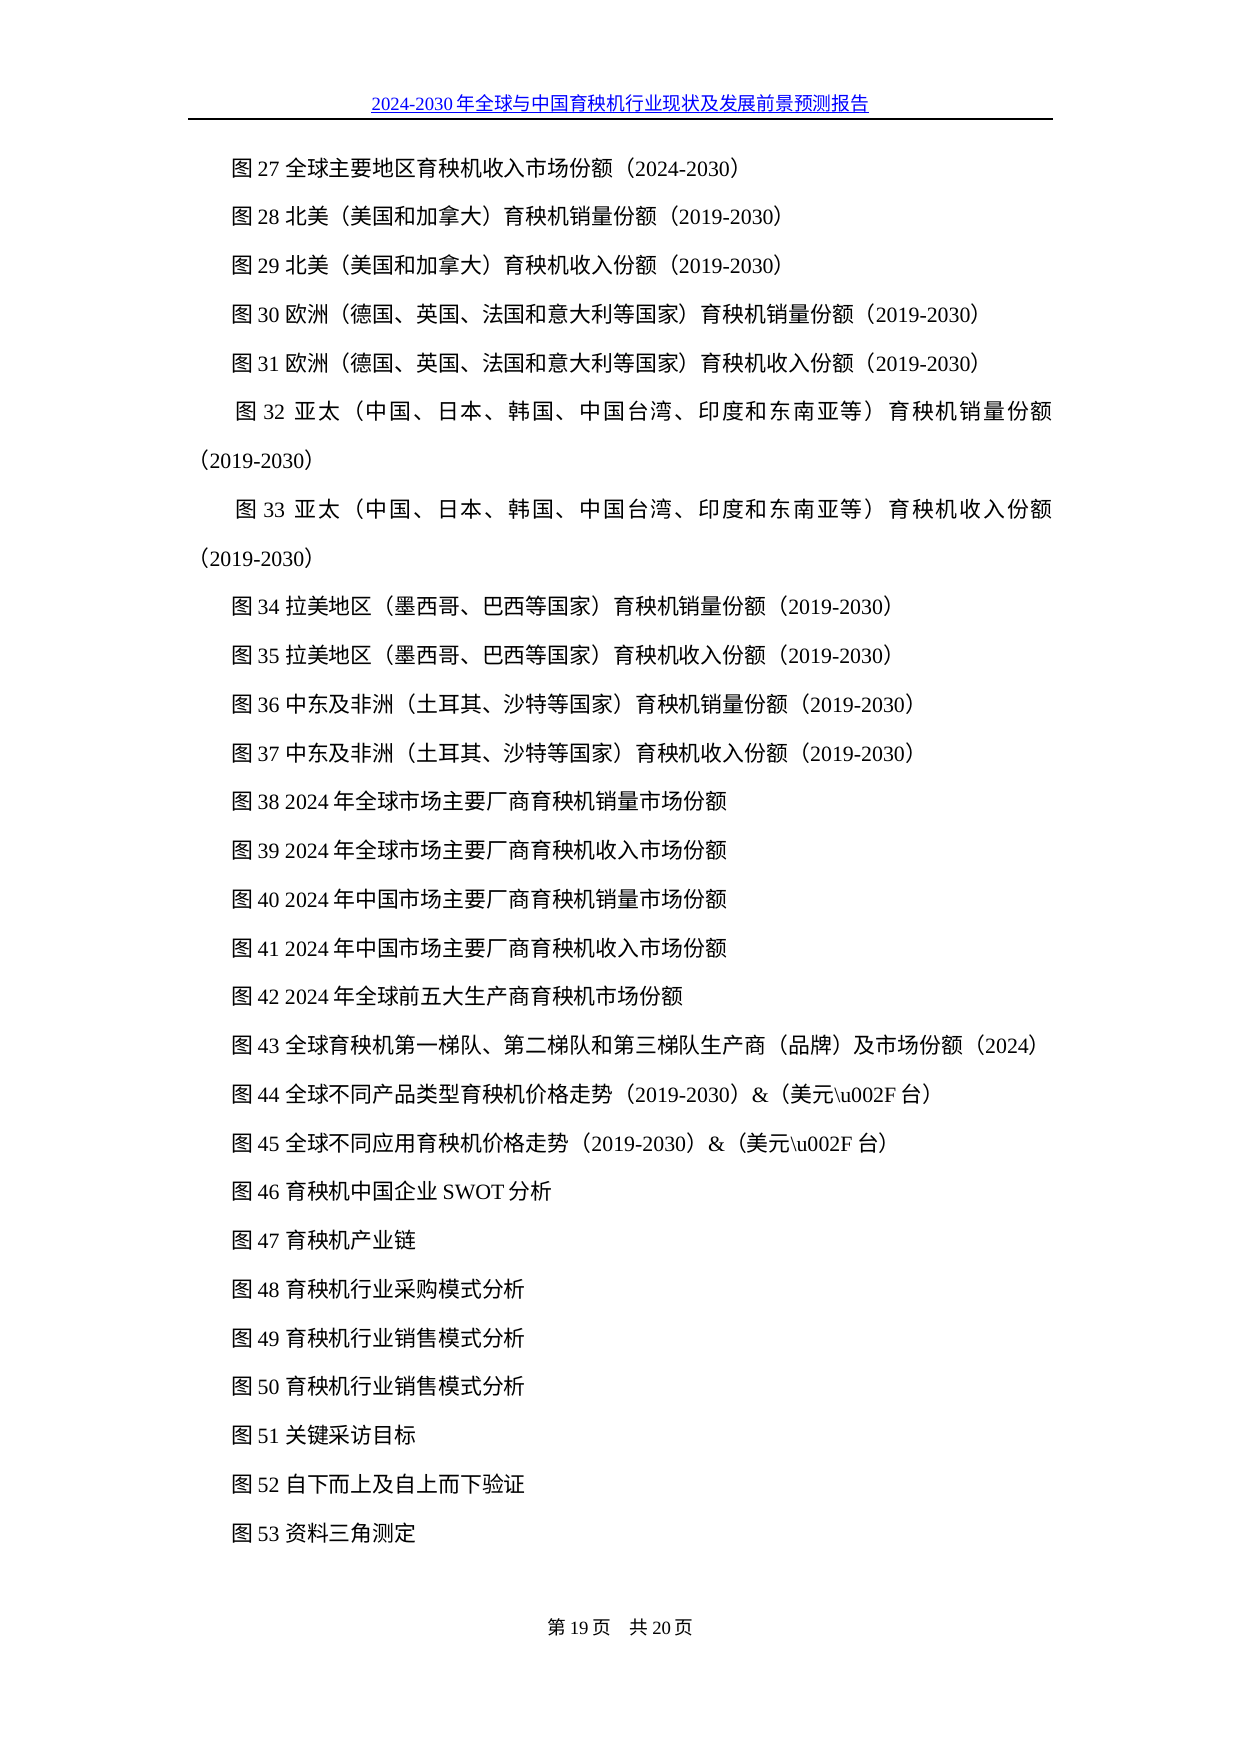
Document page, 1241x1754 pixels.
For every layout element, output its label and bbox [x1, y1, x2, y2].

text [187, 150, 1053, 1548]
